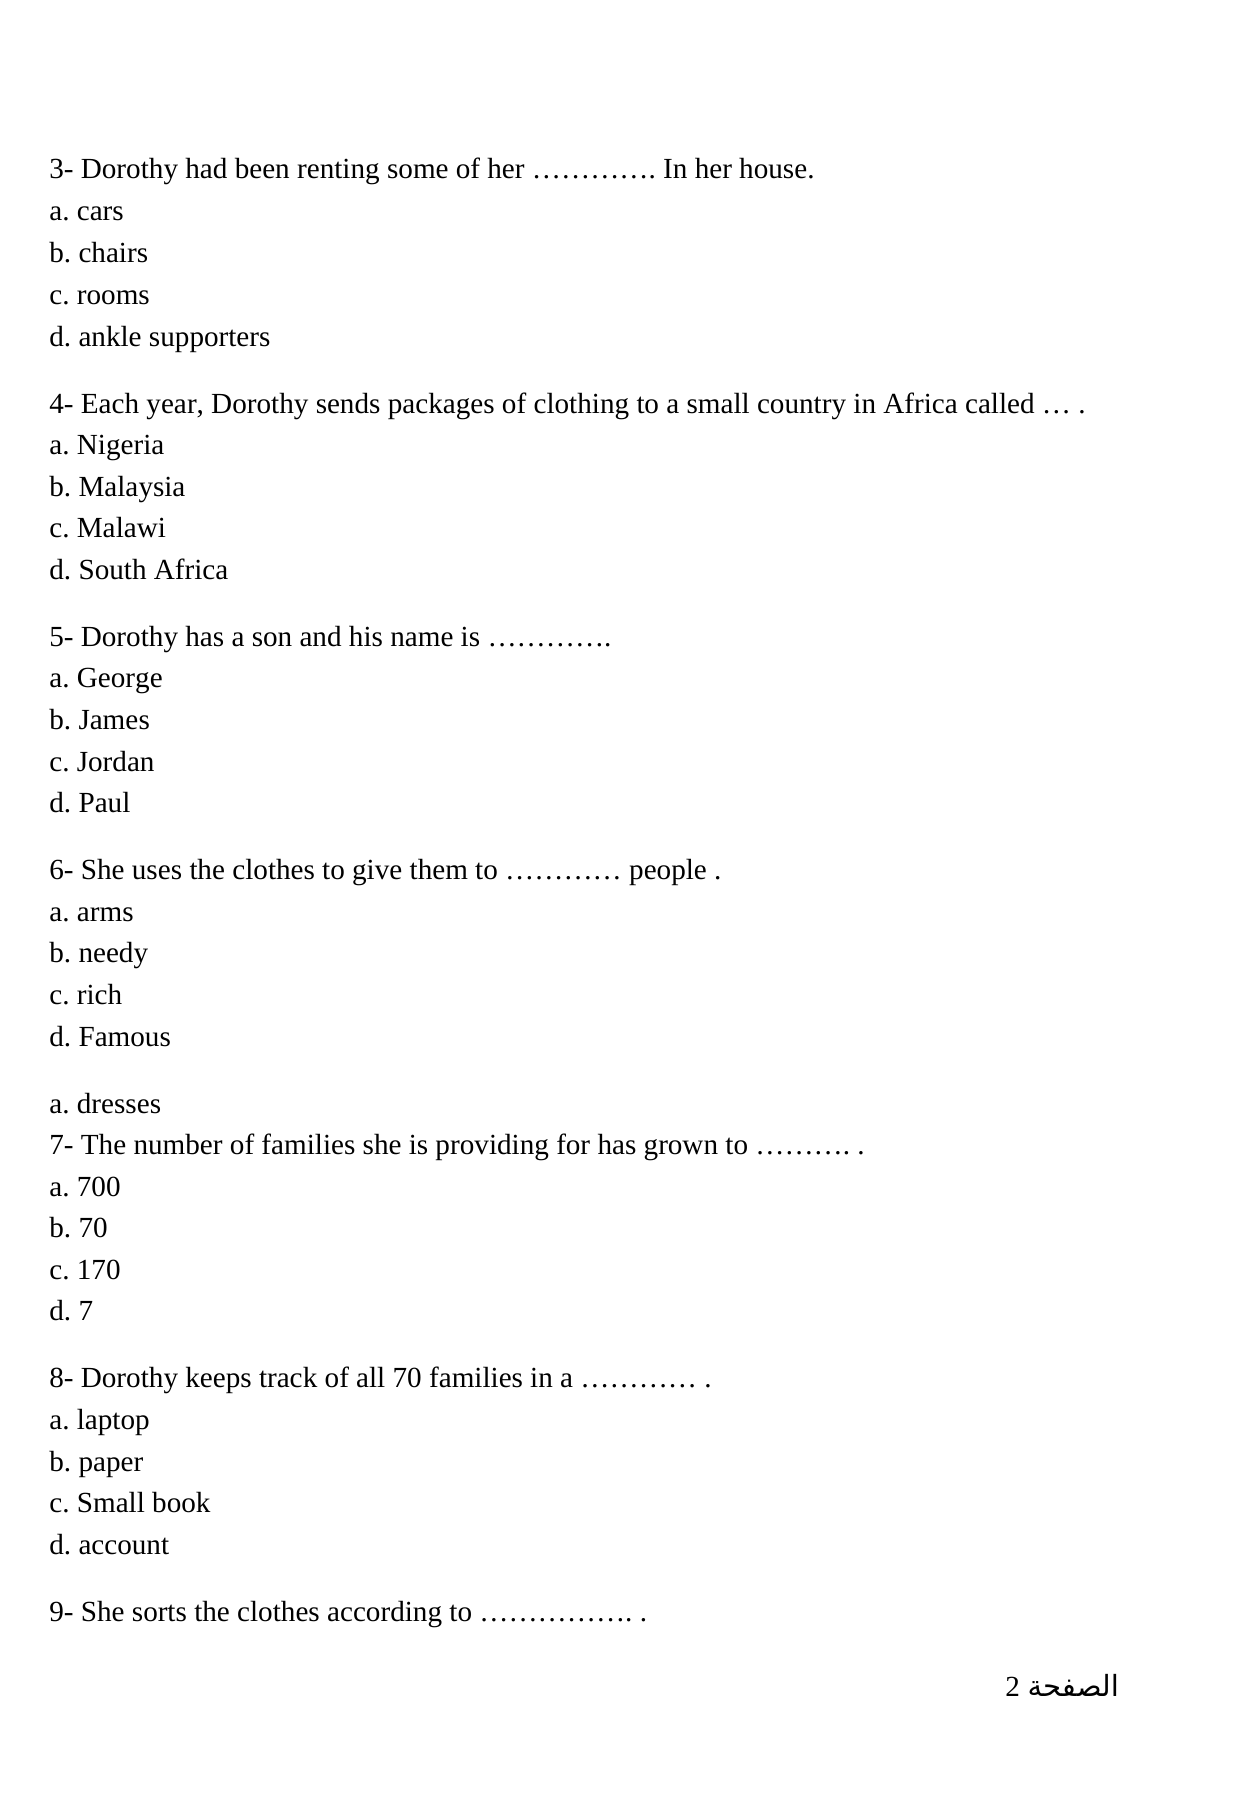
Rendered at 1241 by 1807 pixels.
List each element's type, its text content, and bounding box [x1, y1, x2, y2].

text a. dresses [49, 1086, 1119, 1119]
text d. Paul [49, 785, 1119, 819]
text a. 700 [49, 1169, 1119, 1202]
text 6- She uses the clothes to give them to ………… people . [49, 852, 1119, 886]
text d. 7 [49, 1293, 1119, 1327]
text b. James [49, 702, 1119, 736]
text 7- The number of families she is providing for has grown to ………. . [49, 1127, 1119, 1161]
text c. rooms [49, 277, 1119, 310]
text d. South Africa [49, 552, 1119, 586]
text b. paper [49, 1444, 1119, 1477]
text 4- Each year, Dorothy sends packages of clothing to a small country in Africa called … . [49, 386, 1119, 419]
text b. Malaysia [49, 469, 1119, 502]
text b. needy [49, 936, 1119, 969]
text d. Famous [49, 1019, 1119, 1052]
text c. Small book [49, 1486, 1119, 1519]
text a. arms [49, 894, 1119, 927]
text 3- Dorothy had been renting some of her …………. In her house. [49, 152, 1119, 185]
text a. George [49, 661, 1119, 694]
text c. Jordan [49, 744, 1119, 777]
text 8- Dorothy keeps track of all 70 families in a ………… . [49, 1361, 1119, 1394]
text 9- She sorts the clothes according to ……………. . [49, 1594, 1119, 1628]
text c. Malawi [49, 510, 1119, 544]
text 5- Dorothy has a son and his name is …………. [49, 619, 1119, 653]
text a. Nigeria [49, 427, 1119, 461]
text d. account [49, 1527, 1119, 1561]
text a. cars [49, 193, 1119, 227]
text d. ankle supporters [49, 319, 1119, 352]
text b. 70 [49, 1210, 1119, 1244]
text c. rich [49, 977, 1119, 1011]
text a. laptop [49, 1402, 1119, 1436]
text c. 170 [49, 1252, 1119, 1286]
text b. chairs [49, 235, 1119, 269]
